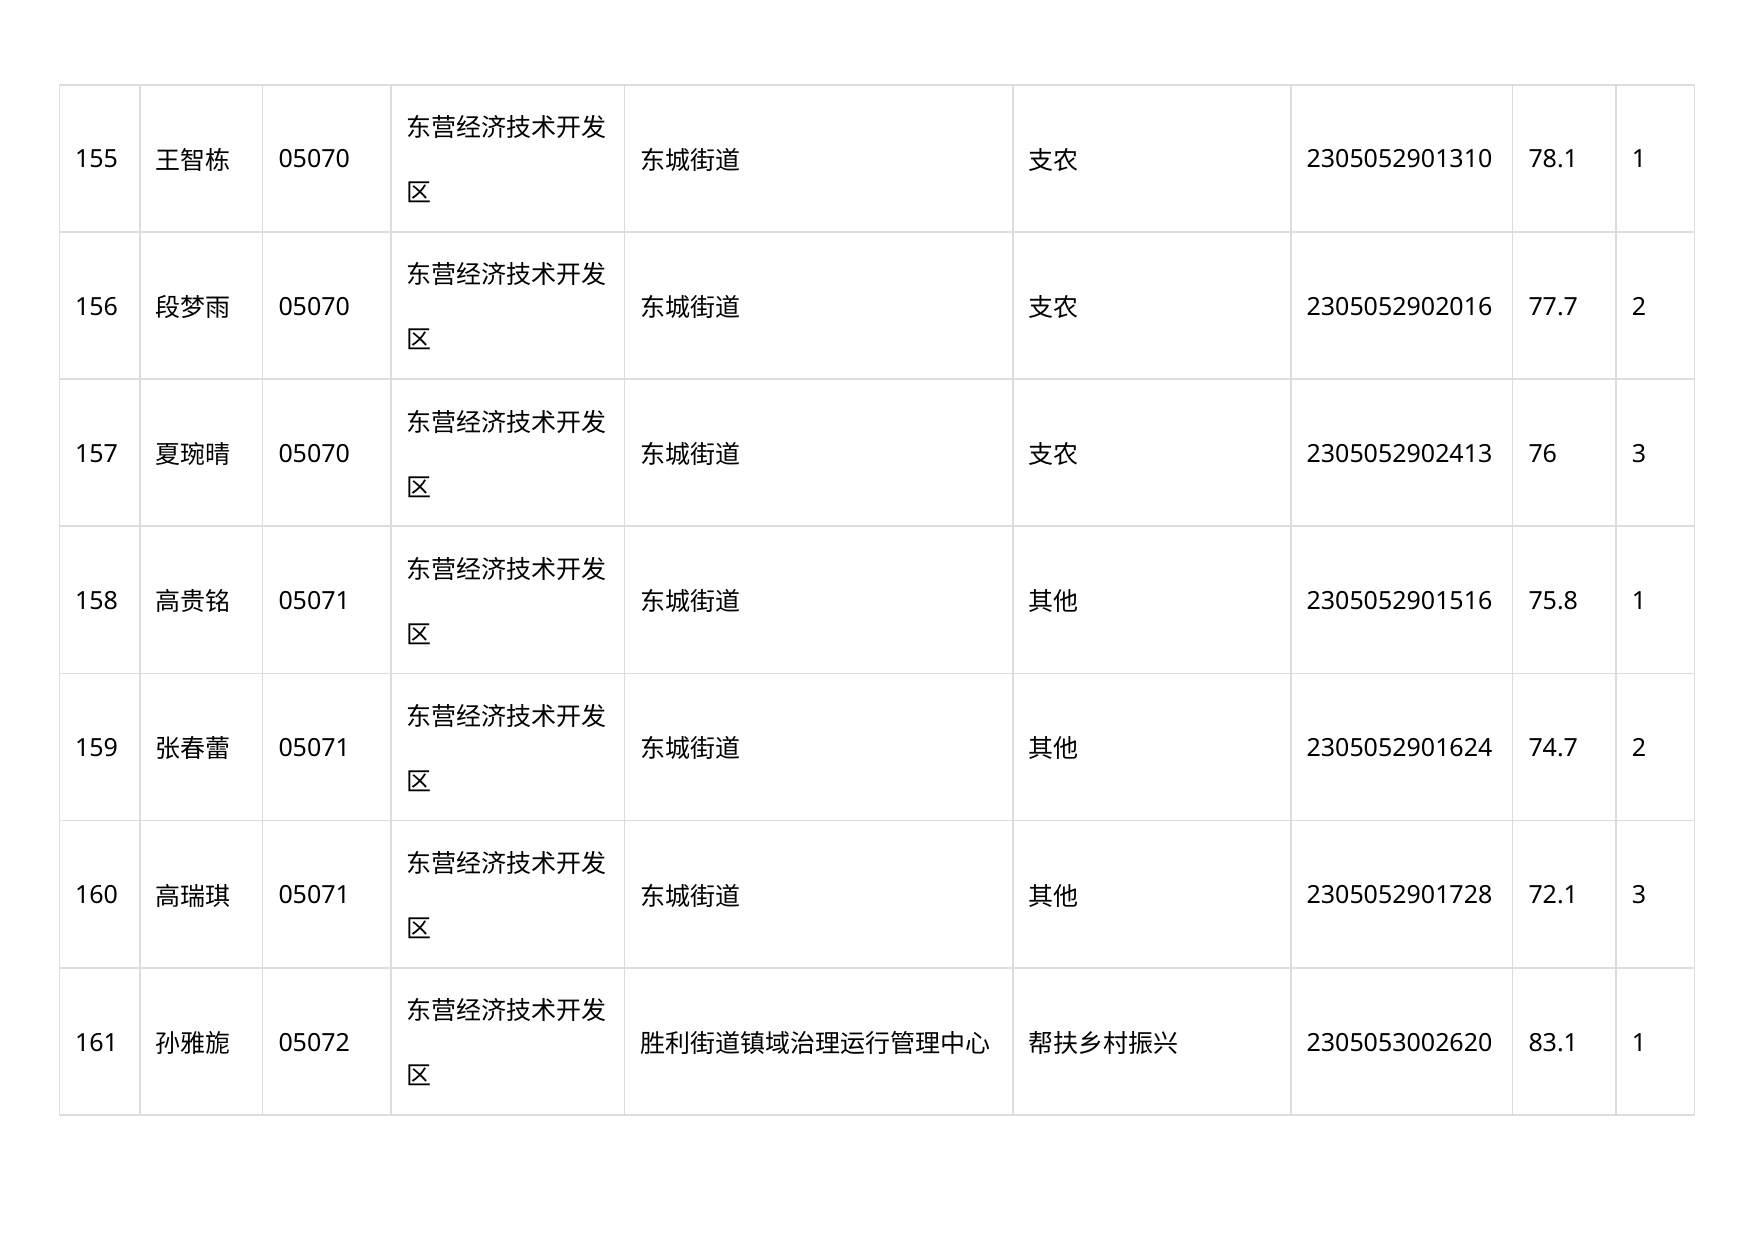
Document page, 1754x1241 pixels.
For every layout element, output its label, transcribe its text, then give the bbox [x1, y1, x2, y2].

table_cell 王智栋 [141, 86, 262, 231]
table_cell 张春蕾 [141, 674, 262, 820]
table_cell 155 [60, 86, 139, 231]
table_cell 05071 [263, 821, 390, 967]
table_cell 夏琬晴 [141, 380, 262, 525]
table_cell 159 [60, 674, 139, 820]
table_cell 东城街道 [625, 380, 1012, 525]
table_cell 158 [60, 527, 139, 673]
table_cell 胜利街道镇域治理运行管理中心 [625, 969, 1012, 1114]
table_cell 东营经济技术开发区 [392, 969, 624, 1114]
table_cell 160 [60, 821, 139, 967]
table_cell 东城街道 [625, 527, 1012, 673]
table_cell 东城街道 [625, 233, 1012, 378]
table_cell 东城街道 [625, 86, 1012, 231]
table_cell 2305052901516 [1292, 527, 1512, 673]
table_cell 2305052901728 [1292, 821, 1512, 967]
table_cell 161 [60, 969, 139, 1114]
table_cell 东营经济技术开发区 [392, 527, 624, 673]
table_cell 05071 [263, 527, 390, 673]
table_cell 76 [1513, 380, 1615, 525]
table_cell 2305052902016 [1292, 233, 1512, 378]
table_cell 其他 [1014, 674, 1290, 820]
table_cell 05071 [263, 674, 390, 820]
table_cell 东营经济技术开发区 [392, 821, 624, 967]
table_cell 3 [1617, 821, 1694, 967]
table_cell 156 [60, 233, 139, 378]
table_cell 2 [1617, 674, 1694, 820]
table_cell 05070 [263, 86, 390, 231]
table_cell 支农 [1014, 86, 1290, 231]
table_cell 东营经济技术开发区 [392, 86, 624, 231]
table_cell 东城街道 [625, 821, 1012, 967]
table_cell 其他 [1014, 821, 1290, 967]
table_cell 2305052901310 [1292, 86, 1512, 231]
table_cell 157 [60, 380, 139, 525]
table_cell 2305052902413 [1292, 380, 1512, 525]
table_cell 支农 [1014, 380, 1290, 525]
table_cell 孙雅旎 [141, 969, 262, 1114]
table_cell 05070 [263, 233, 390, 378]
table_cell 77.7 [1513, 233, 1615, 378]
table_cell 3 [1617, 380, 1694, 525]
table_cell 78.1 [1513, 86, 1615, 231]
table_cell 05070 [263, 380, 390, 525]
table_cell 2 [1617, 233, 1694, 378]
table_cell 高贵铭 [141, 527, 262, 673]
table_cell 东营经济技术开发区 [392, 380, 624, 525]
table_cell 2305052901624 [1292, 674, 1512, 820]
table_cell 1 [1617, 527, 1694, 673]
table_cell 75.8 [1513, 527, 1615, 673]
table_cell 东营经济技术开发区 [392, 674, 624, 820]
table_cell 05072 [263, 969, 390, 1114]
table_cell 东营经济技术开发区 [392, 233, 624, 378]
table_cell 74.7 [1513, 674, 1615, 820]
table_cell 高瑞琪 [141, 821, 262, 967]
table_cell 72.1 [1513, 821, 1615, 967]
table_cell 其他 [1014, 527, 1290, 673]
table_cell 支农 [1014, 233, 1290, 378]
table_cell 东城街道 [625, 674, 1012, 820]
table_cell 1 [1617, 969, 1694, 1114]
table_cell 帮扶乡村振兴 [1014, 969, 1290, 1114]
table_cell 1 [1617, 86, 1694, 231]
table_cell 83.1 [1513, 969, 1615, 1114]
table_cell 2305053002620 [1292, 969, 1512, 1114]
table_cell 段梦雨 [141, 233, 262, 378]
